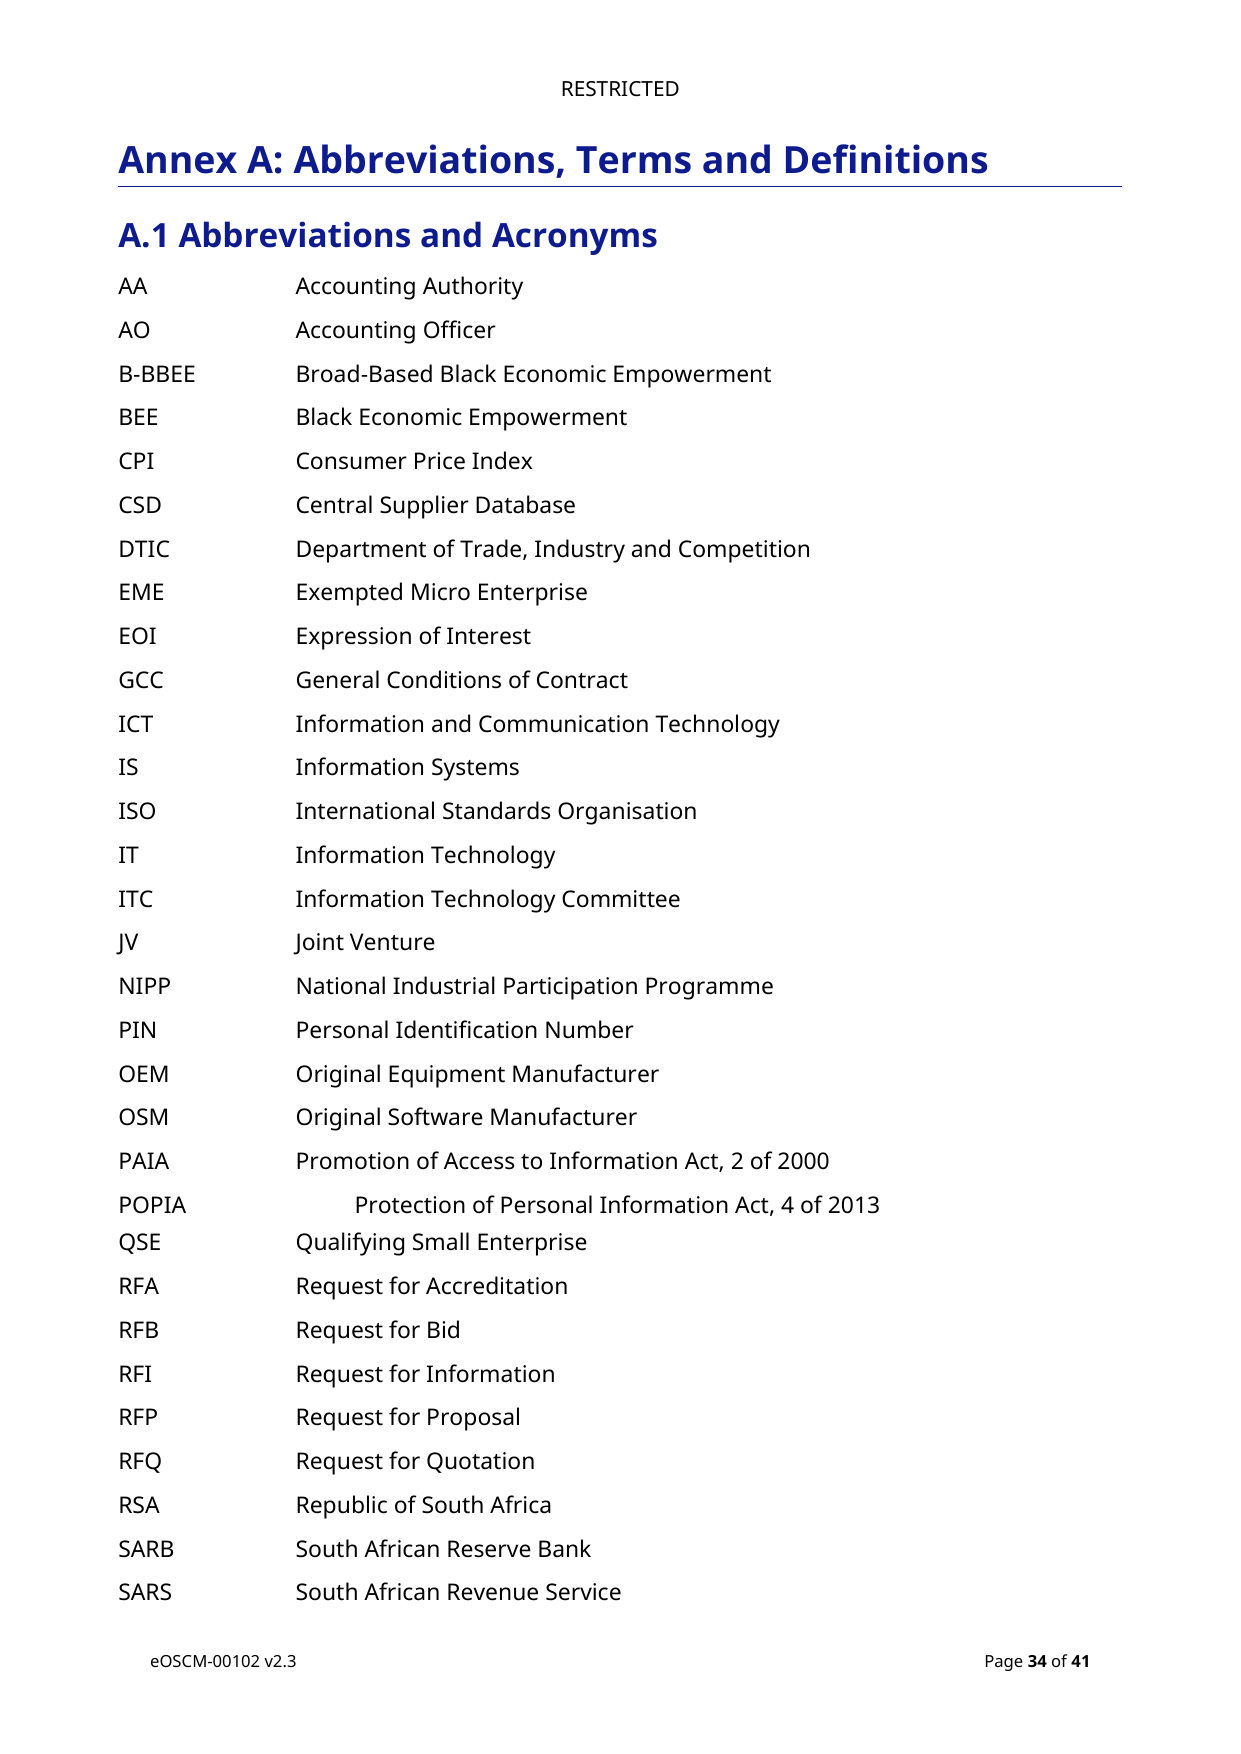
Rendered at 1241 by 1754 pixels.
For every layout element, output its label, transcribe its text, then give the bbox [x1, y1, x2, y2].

text IS Information Systems [118, 751, 1122, 782]
text QSE Qualifying Small Enterprise [118, 1226, 1122, 1257]
text JV Joint Venture [118, 926, 1122, 957]
text EME Exempted Micro Enterprise [118, 576, 1122, 607]
text POPIA Protection of Personal Information Act, 4 of 2013 [118, 1189, 1122, 1220]
text ISO International Standards Organisation [118, 795, 1122, 826]
text RFA Request for Accreditation [118, 1270, 1122, 1301]
text AO Accounting Officer [118, 314, 1122, 345]
text Abbreviations, Terms and Definitions [118, 133, 1122, 186]
text GCC General Conditions of Contract [118, 664, 1122, 695]
text IT Information Technology [118, 839, 1122, 870]
text OEM Original Equipment Manufacturer [118, 1057, 1122, 1089]
text ITC Information Technology Committee [118, 882, 1122, 914]
text ICT Information and Communication Technology [118, 707, 1122, 739]
text OSM Original Software Manufacturer [118, 1101, 1122, 1132]
text RSA Republic of South Africa [118, 1489, 1122, 1520]
text CSD Central Supplier Database [118, 489, 1122, 520]
text RFP Request for Proposal [118, 1401, 1122, 1432]
text AA Accounting Authority [118, 270, 1122, 301]
text B-BBEE Broad-Based Black Economic Empowerment [118, 357, 1122, 389]
text SARB South African Reserve Bank [118, 1532, 1122, 1564]
text PIN Personal Identification Number [118, 1014, 1122, 1045]
text NIPP National Industrial Participation Programme [118, 970, 1122, 1001]
text RFB Request for Bid [118, 1314, 1122, 1345]
text BEE Black Economic Empowerment [118, 401, 1122, 432]
text DTIC Department of Trade, Industry and Competition [118, 532, 1122, 564]
text RFQ Request for Quotation [118, 1445, 1122, 1476]
text SARS South African Revenue Service [118, 1576, 1122, 1607]
text Abbreviations and Acronyms [118, 212, 1122, 257]
text PAIA Promotion of Access to Information Act, 2 of 2000 [118, 1145, 1122, 1176]
text CPI Consumer Price Index [118, 445, 1122, 476]
text RFI Request for Information [118, 1357, 1122, 1389]
text EOI Expression of Interest [118, 620, 1122, 651]
